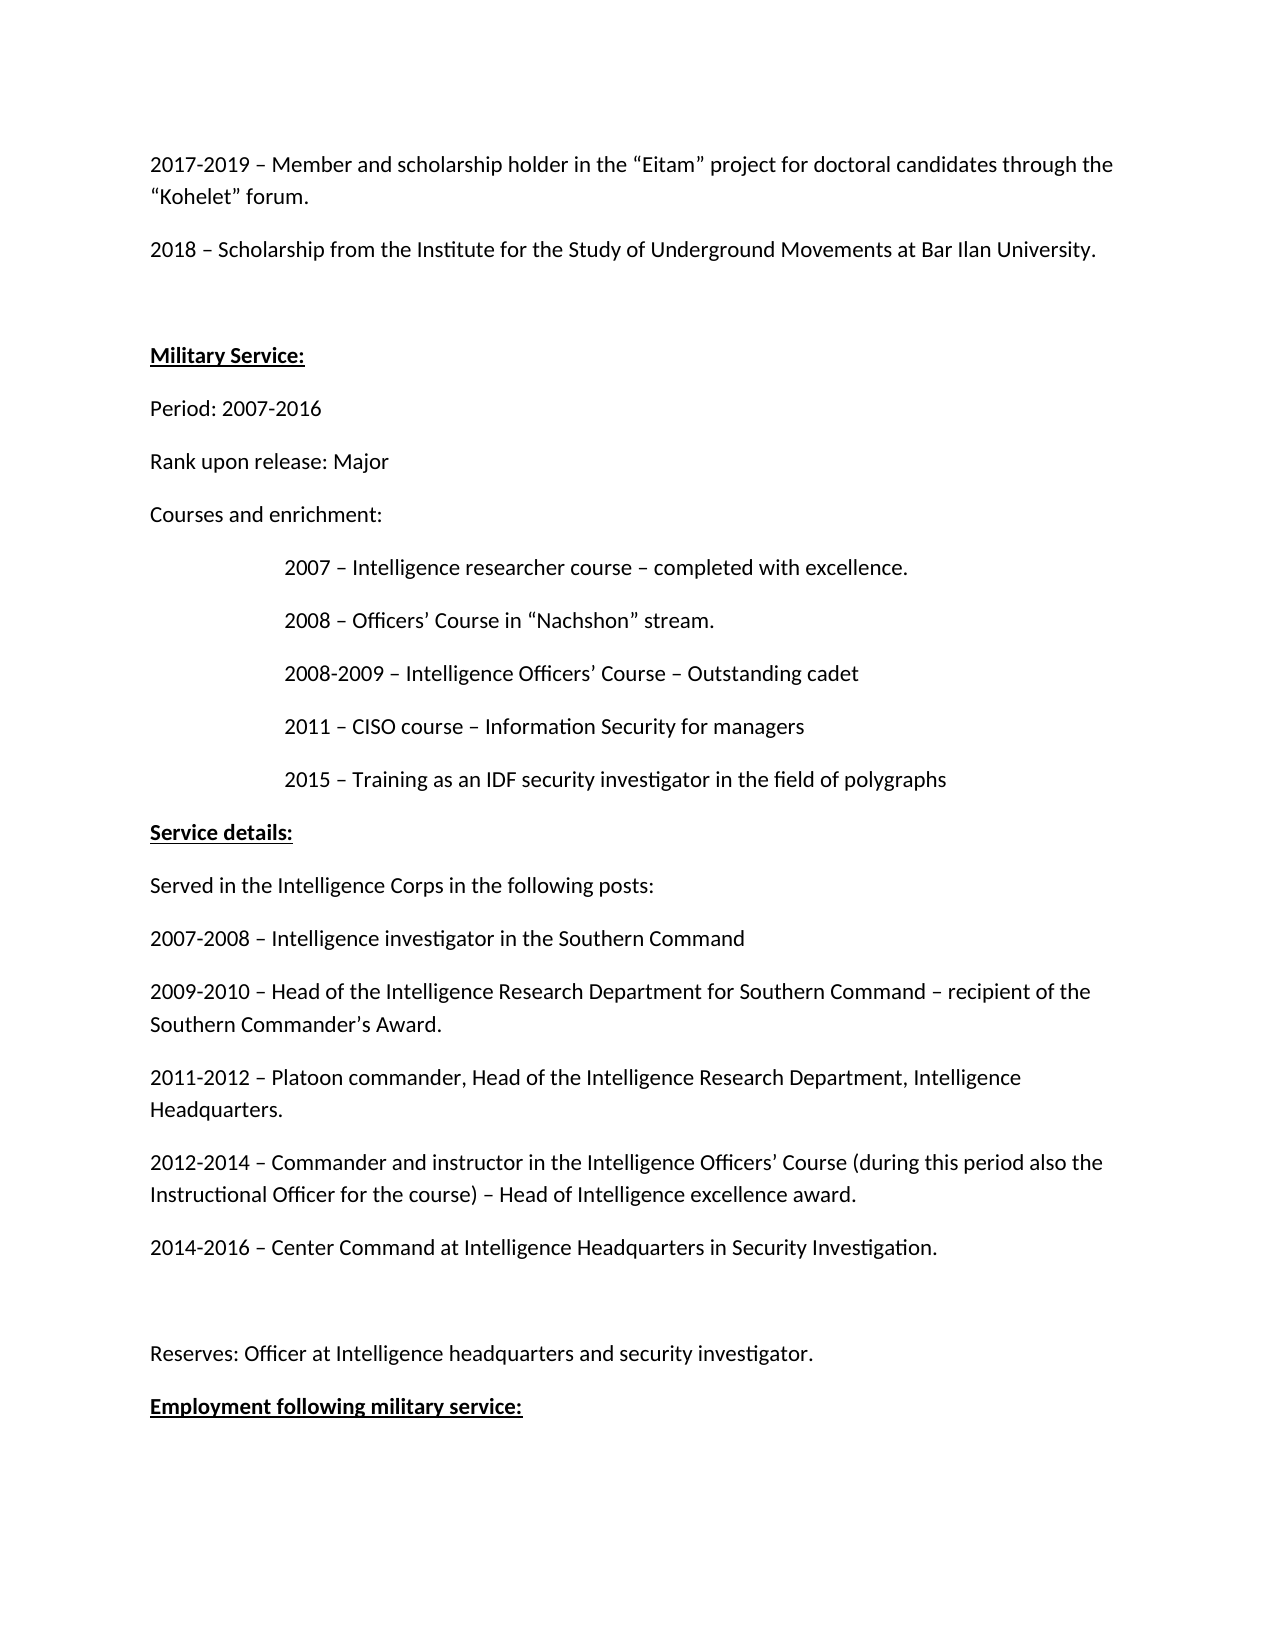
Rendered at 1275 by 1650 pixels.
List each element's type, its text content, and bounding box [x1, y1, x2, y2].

text Served in the Intelligence Corps in the following posts: [150, 871, 1125, 899]
text Period: 2007-2016 [150, 394, 1125, 422]
text 2012-2014 – Commander and instructor in the Intelligence Officers’ Course (during this period also the Instructional Officer for the course) – Head of Intelligence excellence award. [150, 1148, 1125, 1208]
text Employment following military service: [150, 1392, 1125, 1420]
text 2007-2008 – Intelligence investigator in the Southern Command [150, 924, 1125, 952]
text 2007 – Intelligence researcher course – completed with excellence. [284, 553, 1125, 581]
text 2008 – Officers’ Course in “Nachshon” stream. [284, 606, 1125, 634]
text 2017-2019 – Member and scholarship holder in the “Eitam” project for doctoral candidates through the “Kohelet” forum. [150, 150, 1125, 210]
text Reserves: Officer at Intelligence headquarters and security investigator. [150, 1339, 1125, 1367]
text Service details: [150, 818, 1125, 846]
text 2018 – Scholarship from the Institute for the Study of Underground Movements at Bar Ilan University. [150, 235, 1125, 263]
text 2009-2010 – Head of the Intelligence Research Department for Southern Command – recipient of the Southern Commander’s Award. [150, 977, 1125, 1038]
text Courses and enrichment: [150, 500, 1125, 528]
text 2011-2012 – Platoon commander, Head of the Intelligence Research Department, Intelligence Headquarters. [150, 1063, 1125, 1123]
text 2008-2009 – Intelligence Officers’ Course – Outstanding cadet [284, 659, 1125, 687]
text Military Service: [150, 341, 1125, 369]
text 2011 – CISO course – Information Security for managers [284, 712, 1125, 740]
text Rank upon release: Major [150, 447, 1125, 475]
text 2014-2016 – Center Command at Intelligence Headquarters in Security Investigation. [150, 1233, 1125, 1261]
text 2015 – Training as an IDF security investigator in the field of polygraphs [284, 765, 1125, 793]
